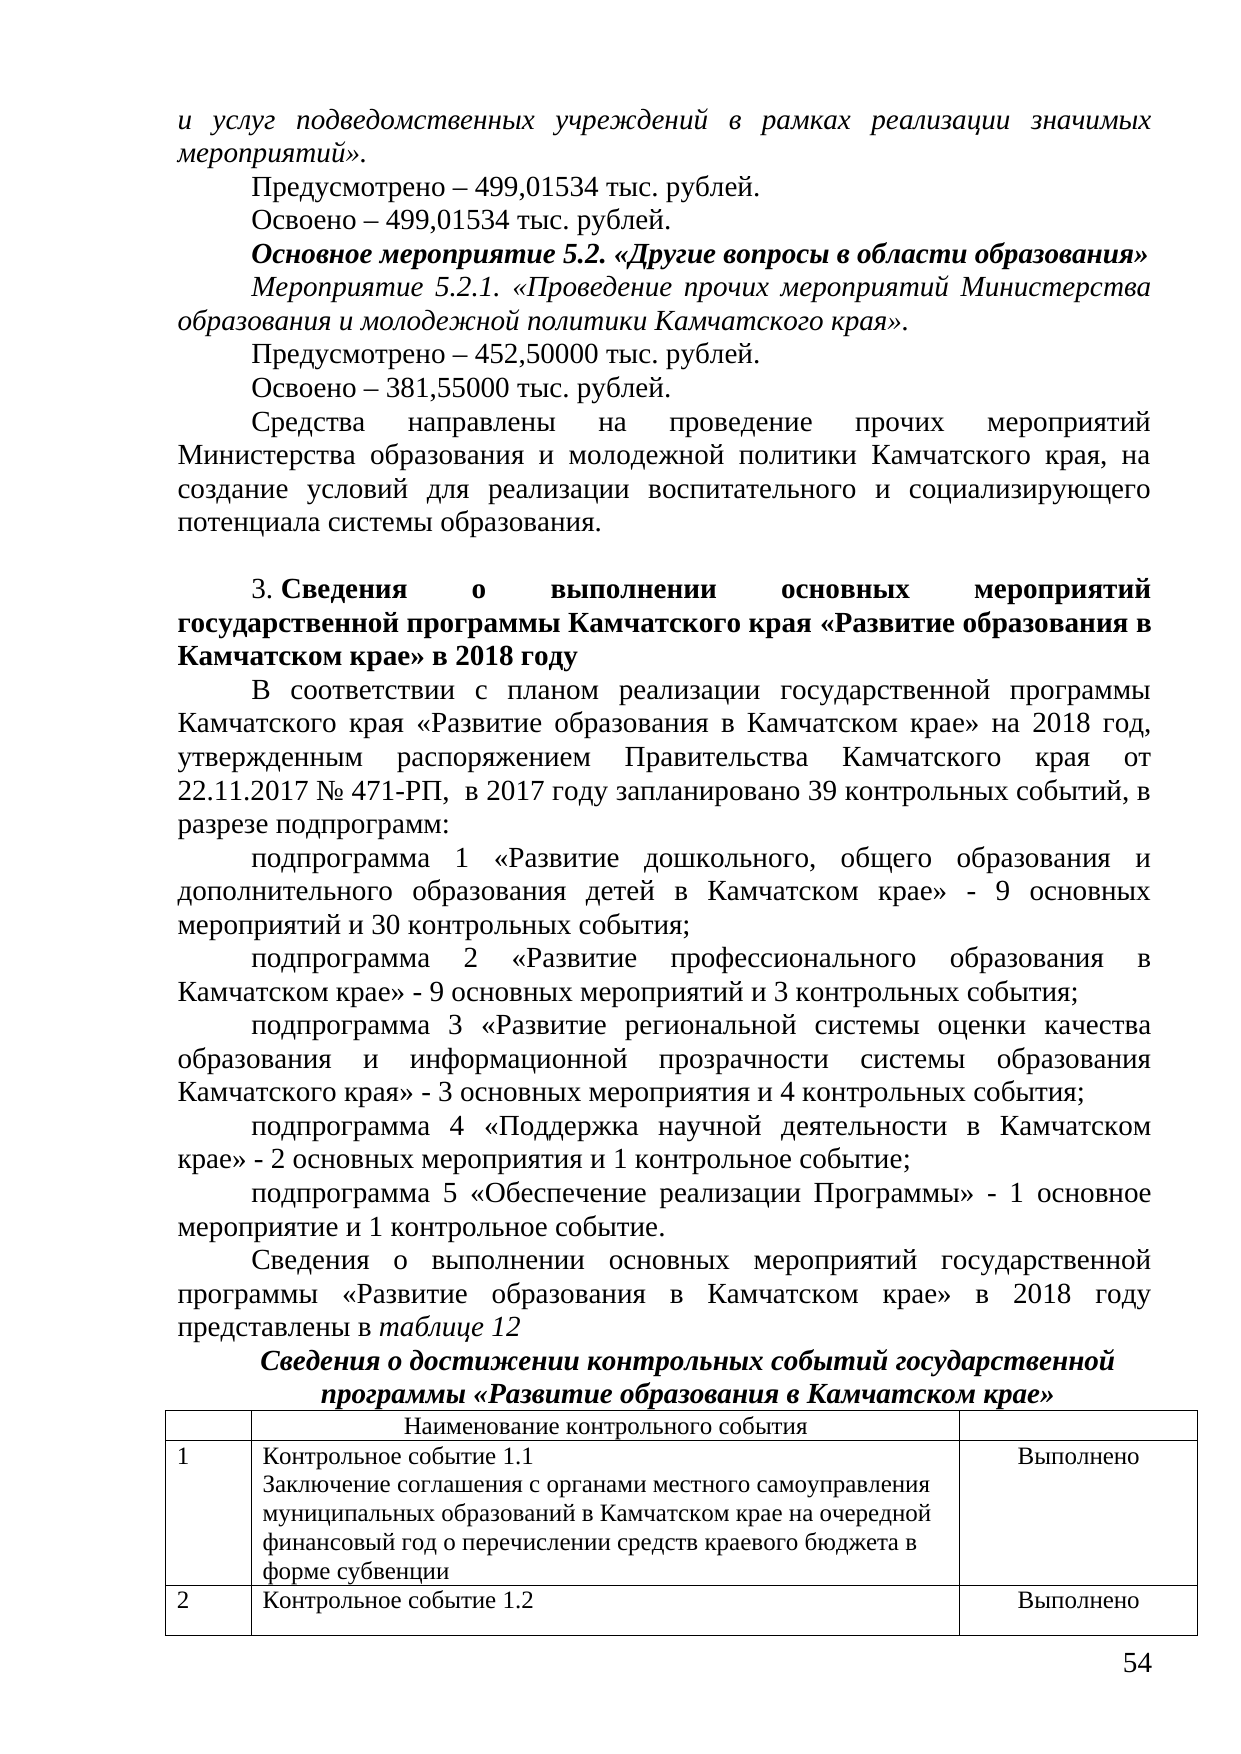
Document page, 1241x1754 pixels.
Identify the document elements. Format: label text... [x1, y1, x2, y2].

text подпрограмма 2 «Развитие профессионального образования в Камчатском крае» - 9 основных мероприятий и 3 контрольных события; [177, 940, 1152, 1007]
text Сведения о достижении контрольных событий государственной программы «Развитие образования в Камчатском крае» [224, 1343, 1152, 1410]
text Основное мероприятие 5.2. «Другие вопросы в области образования» [177, 236, 1152, 269]
table_cell Контрольное событие 1.1 Заключение соглашения с органами местного самоуправления муниципальных образований в Камчатском крае на очередной финансовый год о перечислении средств краевого бюджета в форме субвенции [252, 1441, 959, 1584]
text подпрограмма 1 «Развитие дошкольного, общего образования и дополнительного образования детей в Камчатском крае» - 9 основных мероприятий и 30 контрольных события; [177, 840, 1152, 940]
text Освоено – 499,01534 тыс. рублей. [177, 202, 1152, 236]
text подпрограмма 3 «Развитие региональной системы оценки качества образования и информационной прозрачности системы образования Камчатского края» - 3 основных мероприятия и 4 контрольных события; [177, 1007, 1152, 1108]
text подпрограмма 4 «Поддержка научной деятельности в Камчатском крае» - 2 основных мероприятия и 1 контрольное событие; [177, 1108, 1152, 1175]
table_cell Выполнено [960, 1586, 1197, 1635]
table_cell 1 [166, 1441, 251, 1584]
text Средства направлены на проведение прочих мероприятий Министерства образования и молодежной политики Камчатского края, на создание условий для реализации воспитательного и социализирующего потенциала системы образования. [177, 404, 1152, 538]
text Мероприятие 5.2.1. «Проведение прочих мероприятий Министерства образования и молодежной политики Камчатского края». [177, 269, 1152, 337]
text подпрограмма 5 «Обеспечение реализации Программы» - 1 основное мероприятие и 1 контрольное событие. [177, 1175, 1152, 1242]
table_cell 2 [166, 1586, 251, 1635]
text Предусмотрено – 452,50000 тыс. рублей. [177, 337, 1152, 370]
text В соответствии с планом реализации государственной программы Камчатского края «Развитие образования в Камчатском крае» на 2018 год, утвержденным распоряжением Правительства Камчатского края от 22.11.2017 № 471-РП, в 2017 году запланировано 39 контрольных событий, в разрезе подпрограмм: [177, 672, 1152, 840]
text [177, 102, 1152, 169]
text Освоено – 381,55000 тыс. рублей. [177, 370, 1152, 404]
list Сведения о выполнении основных мероприятий государственной программы Камчатского края «Развитие образования в Камчатском крае» в 2018 году [177, 571, 1152, 672]
table_cell Выполнено [960, 1441, 1197, 1584]
text Сведения о выполнении основных мероприятий государственной программы «Развитие образования в Камчатском крае» в 2018 году представлены в таблице 12 [177, 1242, 1152, 1343]
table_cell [252, 1586, 959, 1635]
text Предусмотрено – 499,01534 тыс. рублей. [177, 169, 1152, 202]
table_header [960, 1411, 1197, 1440]
table_header [166, 1411, 251, 1440]
table_header Наименование контрольного события [252, 1411, 959, 1440]
